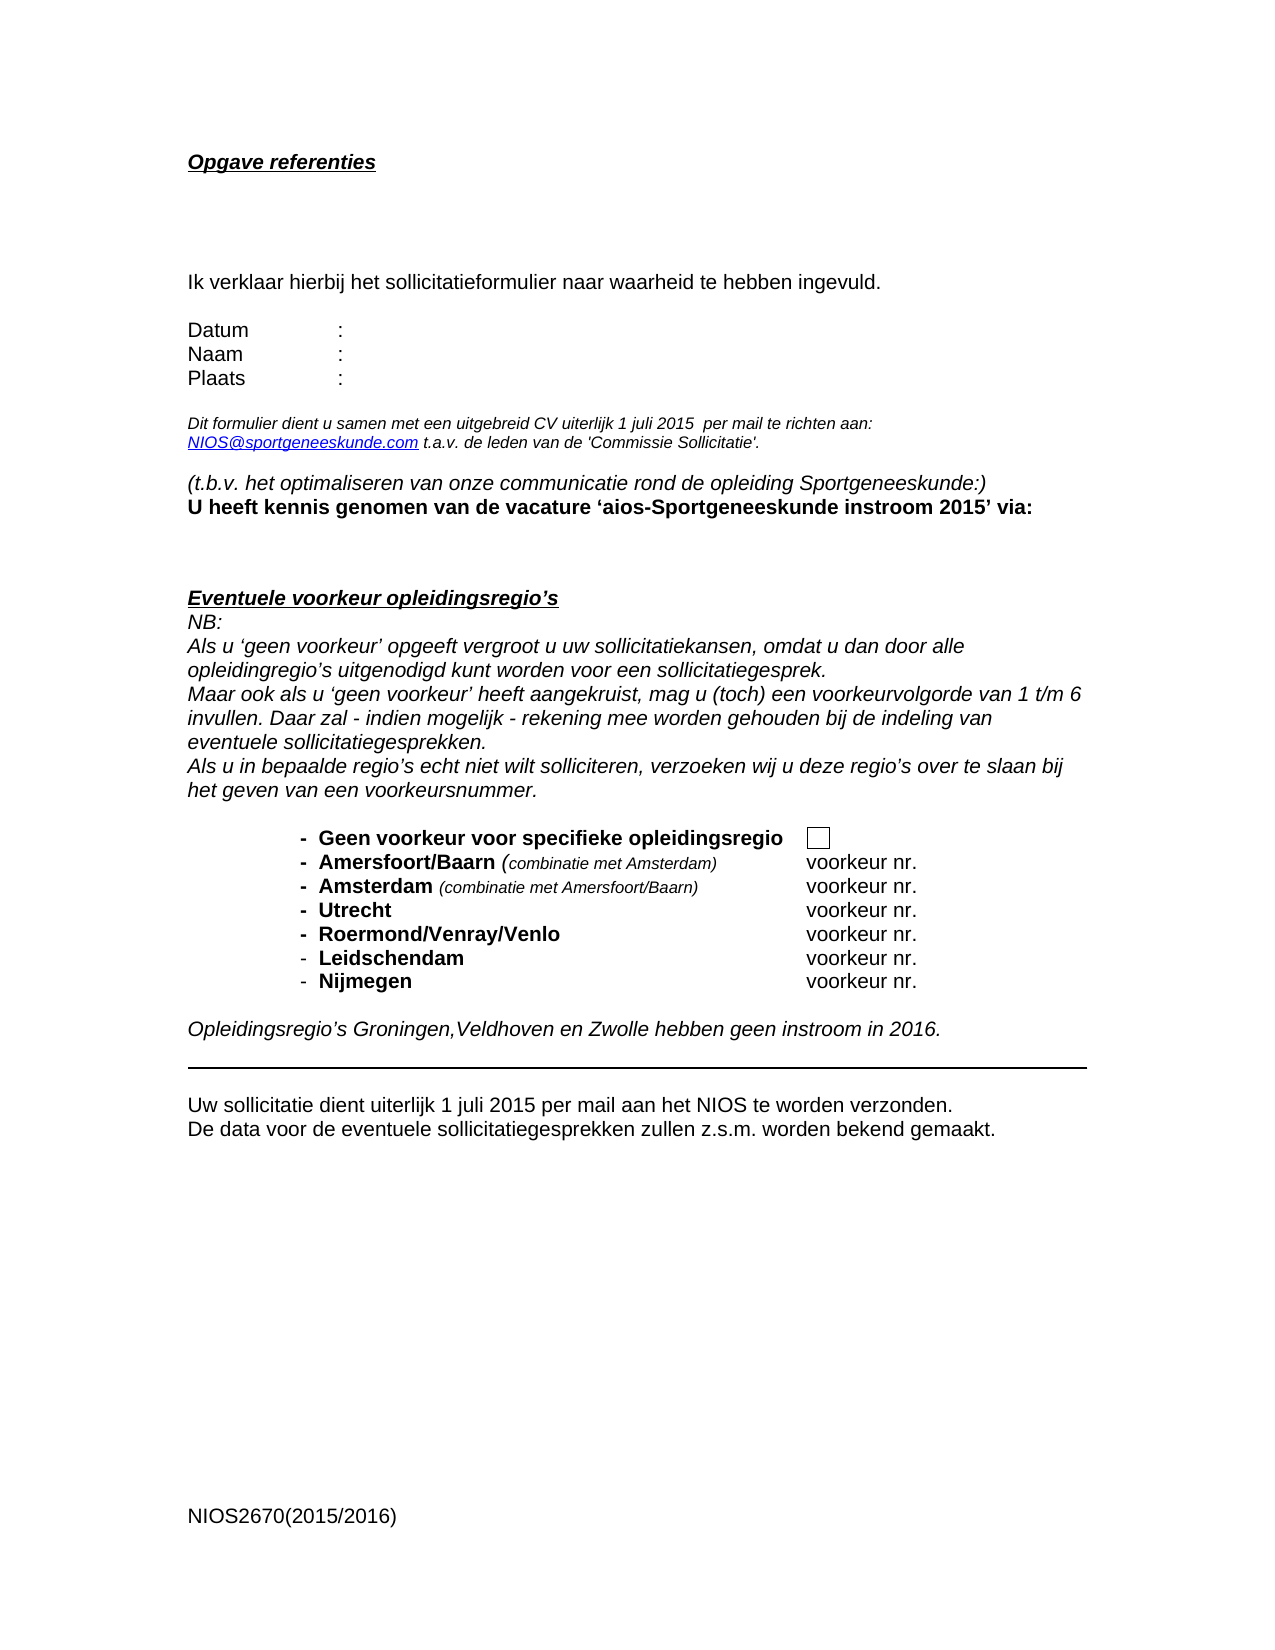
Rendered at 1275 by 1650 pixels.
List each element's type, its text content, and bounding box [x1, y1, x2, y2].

text Maar ook als u ‘geen voorkeur’ heeft aangekruist, mag u (toch) een voorkeurvolgorde van 1 t/m 6 invullen. Daar zal - indien mogelijk - rekening mee worden gehouden bij de indeling van eventuele sollicitatiegesprekken. [187, 682, 1087, 754]
text NIOS@sportgeneeskunde.com t.a.v. de leden van de 'Commissie Sollicitatie'. [187, 433, 1087, 452]
text - Leidschendam voorkeur nr. [262, 945, 1087, 969]
text - Roermond/Venray/Venlo voorkeur nr. [262, 921, 1087, 945]
text Als u in bepaalde regio’s echt niet wilt solliciteren, verzoeken wij u deze regio’s over te slaan bij het geven van een voorkeursnummer. [187, 754, 1087, 802]
text NB: [187, 610, 1087, 634]
text De data voor de eventuele sollicitatiegesprekken zullen z.s.m. worden bekend gemaakt. [187, 1117, 1087, 1141]
text - Amersfoort/Baarn (combinatie met Amsterdam) voorkeur nr. [262, 849, 1087, 873]
text Als u ‘geen voorkeur’ opgeeft vergroot u uw sollicitatiekansen, omdat u dan door alle opleidingregio’s uitgenodigd kunt worden voor een sollicitatiegesprek. [187, 634, 1087, 682]
text - Utrecht voorkeur nr. [262, 897, 1087, 921]
text U heeft kennis genomen van de vacature ‘aios-Sportgeneeskunde instroom 2015’ via: [187, 495, 1087, 519]
text - Nijmegen voorkeur nr. [262, 969, 1087, 993]
text - Amsterdam (combinatie met Amersfoort/Baarn) voorkeur nr. [262, 873, 1087, 897]
text Datum : [187, 318, 1087, 342]
text Uw sollicitatie dient uiterlijk 1 juli 2015 per mail aan het NIOS te worden verzonden. [187, 1093, 1087, 1117]
text Ik verklaar hierbij het sollicitatieformulier naar waarheid te hebben ingevuld. [187, 270, 1087, 294]
text Eventuele voorkeur opleidingsregio’s [187, 586, 1087, 610]
text Plaats : [187, 366, 1087, 389]
text - Geen voorkeur voor specifieke opleidingsregio [262, 826, 1087, 849]
text Opleidingsregio’s Groningen,Veldhoven en Zwolle hebben geen instroom in 2016. [187, 1017, 1087, 1041]
text Opgave referenties [187, 150, 1087, 174]
text Naam : [187, 342, 1087, 366]
text Dit formulier dient u samen met een uitgebreid CV uiterlijk 1 juli 2015 per mail te richten aan: [187, 413, 1087, 433]
text (t.b.v. het optimaliseren van onze communicatie rond de opleiding Sportgeneeskunde:) [187, 471, 1087, 495]
